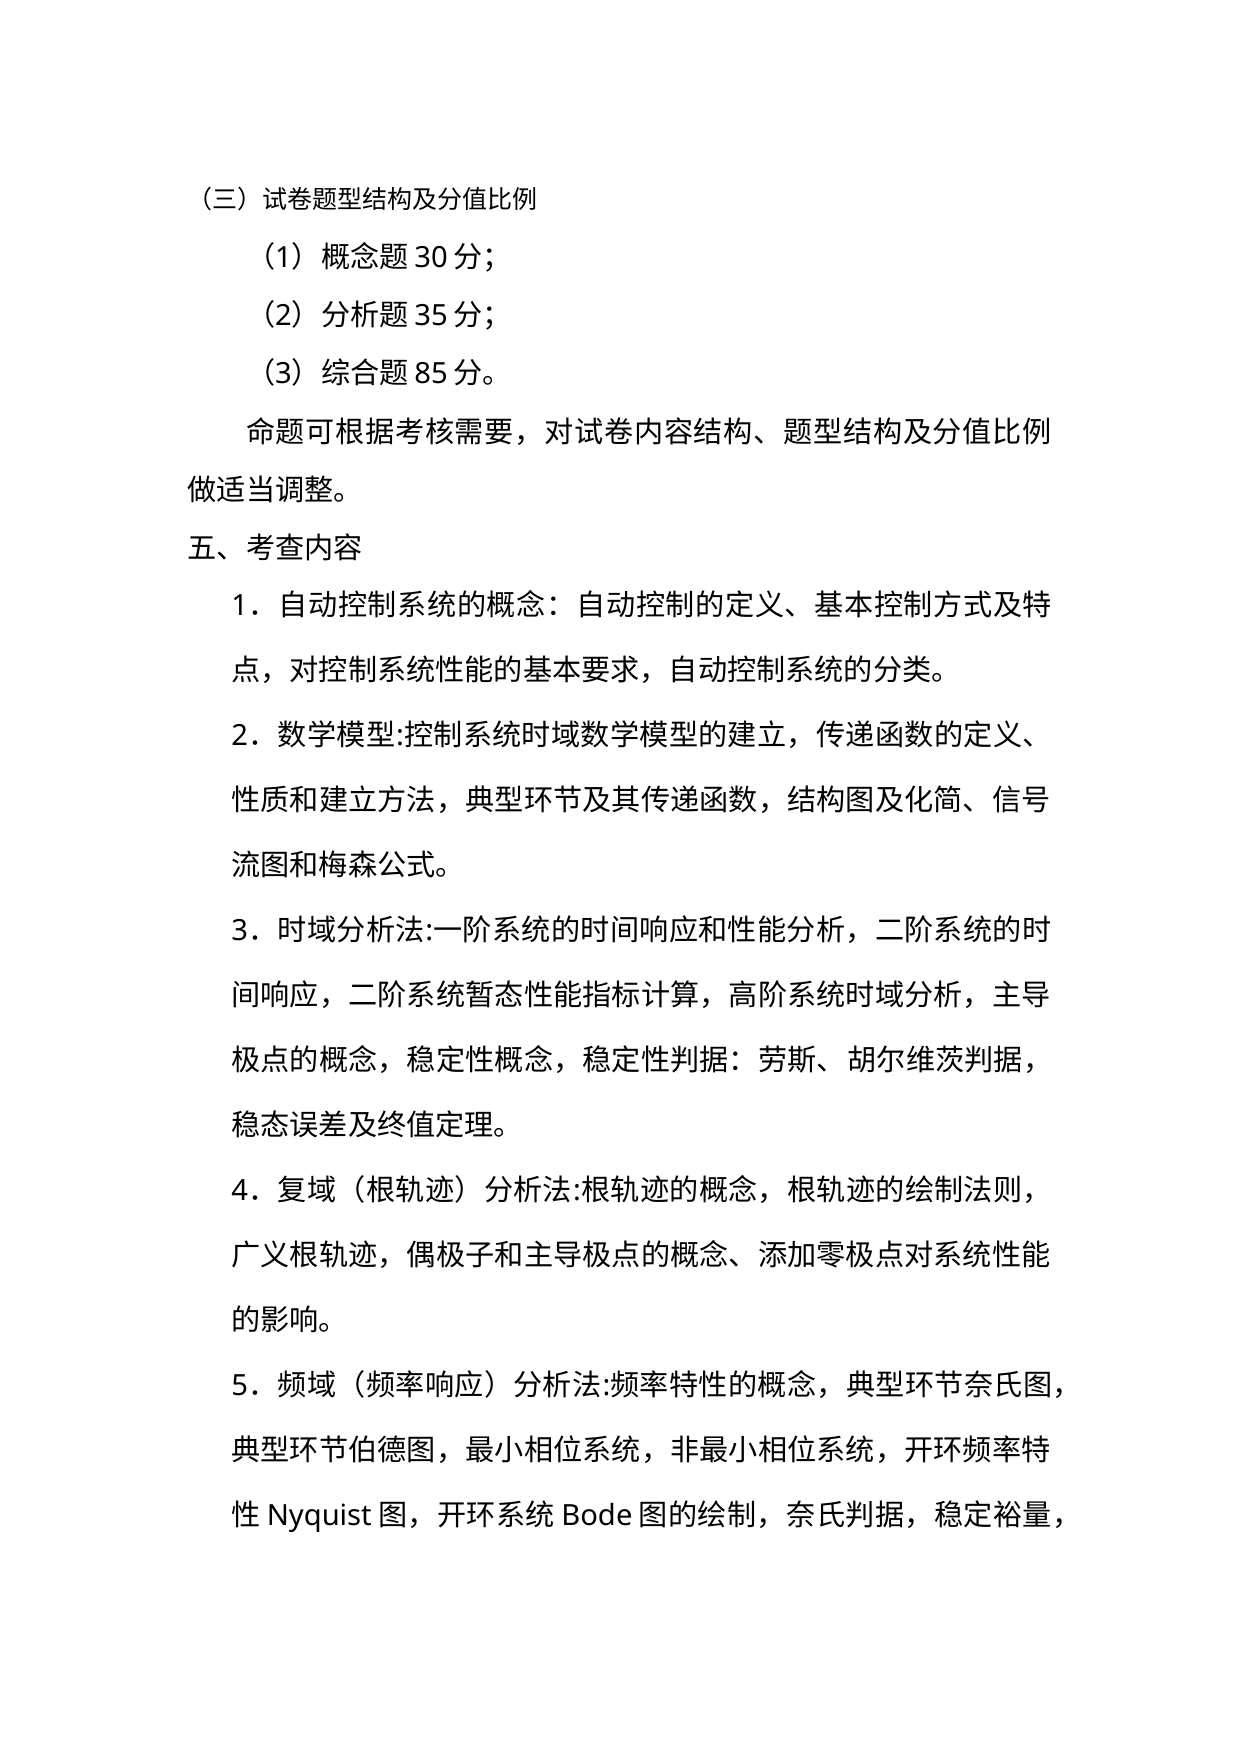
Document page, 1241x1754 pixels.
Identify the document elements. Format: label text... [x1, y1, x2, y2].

text （三）试卷题型结构及分值比例 [187, 162, 1053, 220]
text 1．自动控制系统的概念：自动控制的定义、基本控制方式及特点，对控制系统性能的基本要求，自动控制系统的分类。 [231, 570, 1053, 700]
text （2）分析题35分； [246, 279, 1053, 337]
text 3．时域分析法:一阶系统的时间响应和性能分析，二阶系统的时间响应，二阶系统暂态性能指标计算，高阶系统时域分析，主导极点的概念，稳定性概念，稳定性判据：劳斯、胡尔维茨判据，稳态误差及终值定理。 [231, 895, 1053, 1155]
text 五、考查内容 [187, 512, 1053, 570]
text （3）综合题85分。 [246, 337, 1053, 395]
text 2．数学模型:控制系统时域数学模型的建立，传递函数的定义、性质和建立方法，典型环节及其传递函数，结构图及化简、信号流图和梅森公式。 [231, 700, 1053, 895]
text 4．复域（根轨迹）分析法:根轨迹的概念，根轨迹的绘制法则，广义根轨迹，偶极子和主导极点的概念、添加零极点对系统性能的影响。 [231, 1155, 1053, 1350]
text 命题可根据考核需要，对试卷内容结构、题型结构及分值比例做适当调整。 [187, 395, 1053, 512]
text （1）概念题30分； [246, 220, 1053, 279]
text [231, 1350, 1053, 1545]
